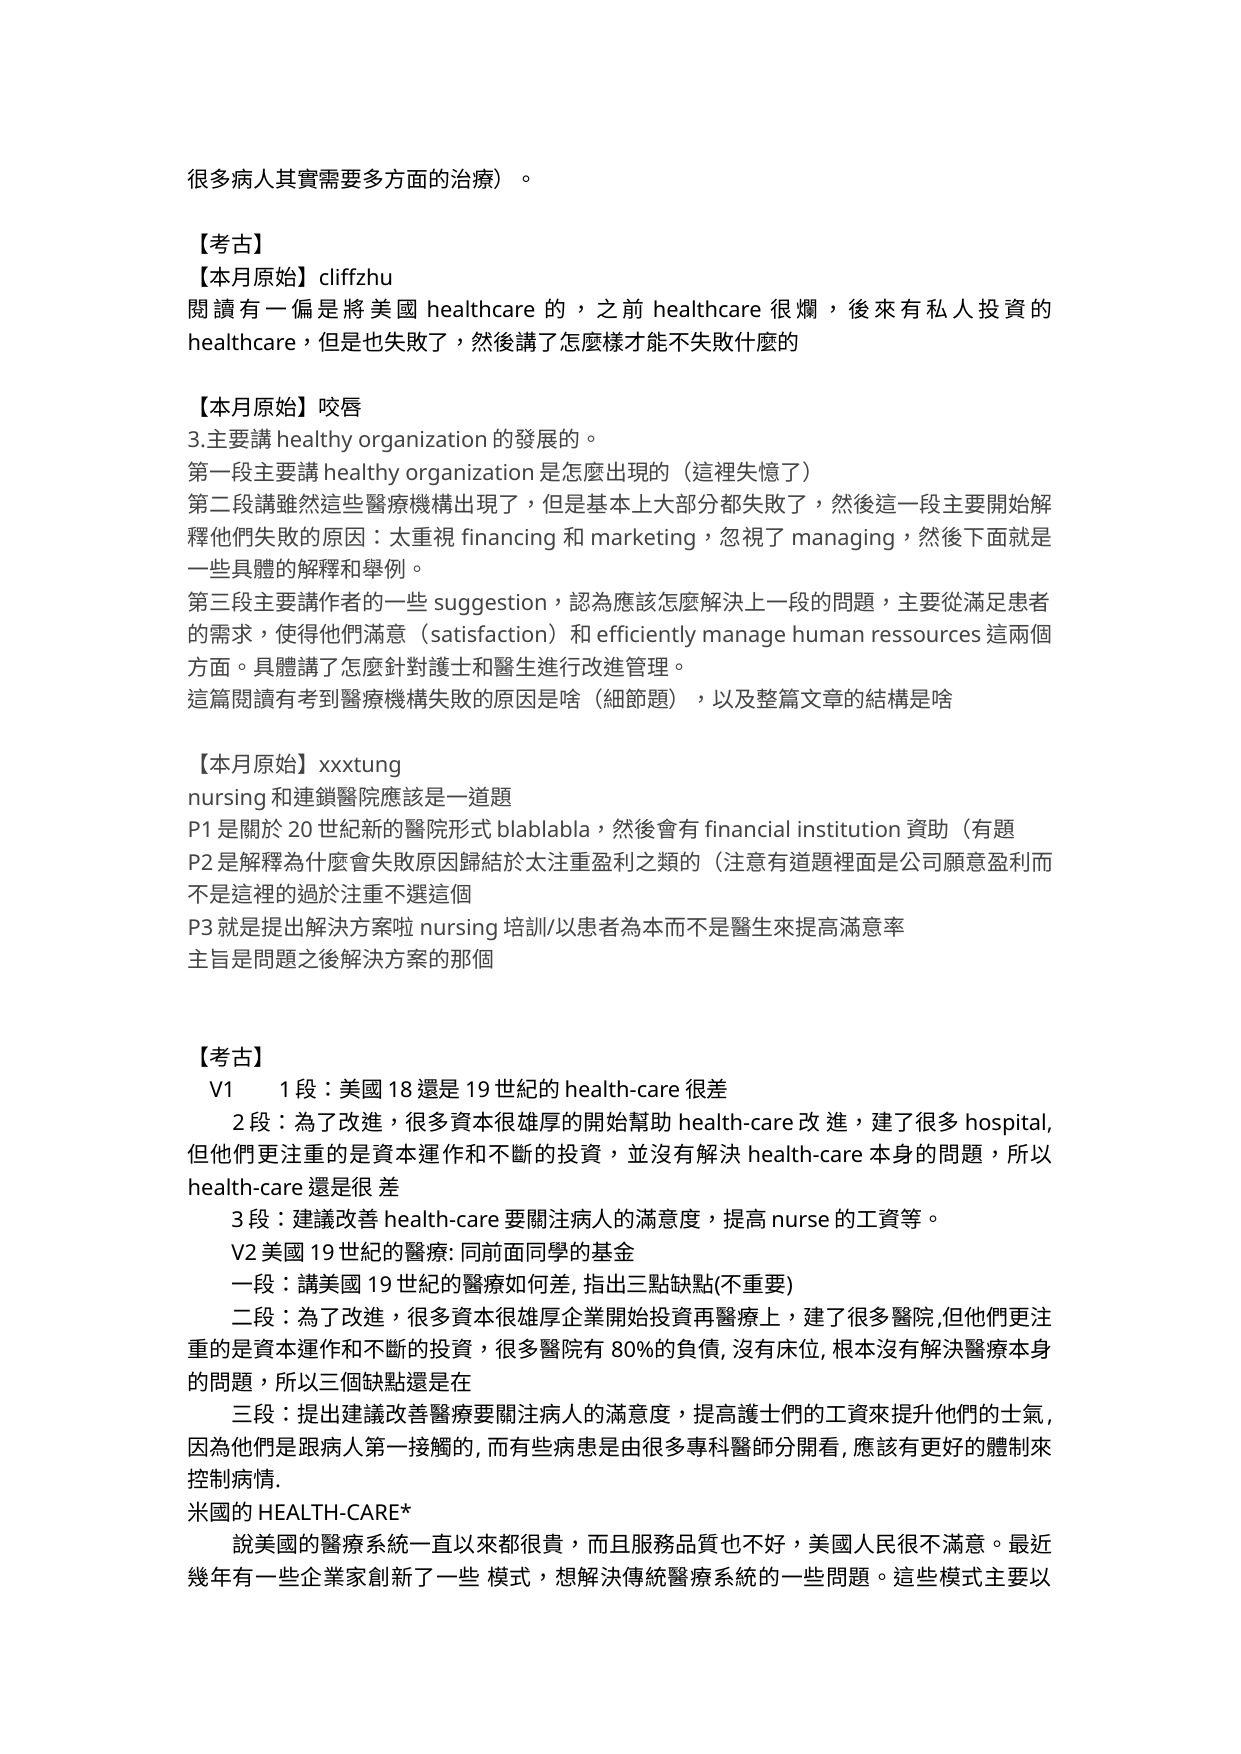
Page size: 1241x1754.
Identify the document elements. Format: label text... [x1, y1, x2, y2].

text 【考古】 [187, 227, 1053, 259]
text 【本月原始】xxxtung [187, 747, 1053, 779]
text 3.主要講healthy organization的發展的。 第一段主要講healthy organization是怎麼出現的（這裡失憶了） 第二段講雖然這些醫療機構出現了，但是基本上大部分都失敗了，然後這一段主要開始解釋他們失敗的原因：太重視financing 和marketing，忽視了managing，然後下面就是一些具體的解釋和舉例。 第三段主要講作者的一些suggestion，認為應該怎麼解決上一段的問題，主要從滿足患者的需求，使得他們滿意（satisfaction）和efficiently manage human ressources這兩個方面。具體講了怎麼針對護士和醫生進行改進管理。 這篇閱讀有考到醫療機構失敗的原因是啥（細節題），以及整篇文章的結構是啥 [187, 422, 1053, 747]
text 【考古】 [187, 1039, 1053, 1072]
text 2段：為了改進，很多資本很雄厚的開始幫助health-care改 進，建了很多hospital,但他們更注重的是資本運作和不斷的投資，並沒有解決health-care本身的問題，所以health-care還是很 差 [187, 1104, 1053, 1202]
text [187, 1527, 1053, 1592]
text 一段：講美國19世紀的醫療如何差, 指出三點缺點(不重要) [187, 1267, 1053, 1299]
text V2美國19世紀的醫療: 同前面同學的基金 [187, 1234, 1053, 1267]
text 【本月原始】cliffzhu [187, 259, 1053, 292]
text 閱讀有一偏是將美國healthcare的，之前healthcare很爛，後來有私人投資的healthcare，但是也失敗了，然後講了怎麼樣才能不失敗什麼的 [187, 292, 1053, 357]
text 米國的HEALTH-CARE* [187, 1494, 1053, 1527]
text 【本月原始】咬唇 [187, 389, 1053, 422]
text nursing和連鎖醫院應該是一道題 P1是關於20世紀新的醫院形式blablabla，然後會有financial institution資助（有題 P2是解釋為什麼會失敗原因歸結於太注重盈利之類的（注意有道題裡面是公司願意盈利而不是這裡的過於注重不選這個 P3就是提出解決方案啦 nursing培訓/以患者為本而不是醫生來提高滿意率 主旨是問題之後解決方案的那個 [187, 779, 1053, 1007]
text 三段：提出建議改善醫療要關注病人的滿意度，提高護士們的工資來提升他們的士氣,因為他們是跟病人第一接觸的, 而有些病患是由很多專科醫師分開看, 應該有更好的體制來控制病情. [187, 1397, 1053, 1494]
text 二段：為了改進，很多資本很雄厚企業開始投資再醫療上，建了很多醫院,但他們更注重的是資本運作和不斷的投資，很多醫院有80%的負債, 沒有床位, 根本沒有解決醫療本身的問題，所以三個缺點還是在 [187, 1299, 1053, 1397]
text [187, 162, 1053, 194]
text V1 1段：美國18還是19世紀的health-care很差 [187, 1072, 1053, 1104]
text 3段：建議改善health-care要關注病人的滿意度，提高nurse的工資等。 [187, 1202, 1053, 1234]
